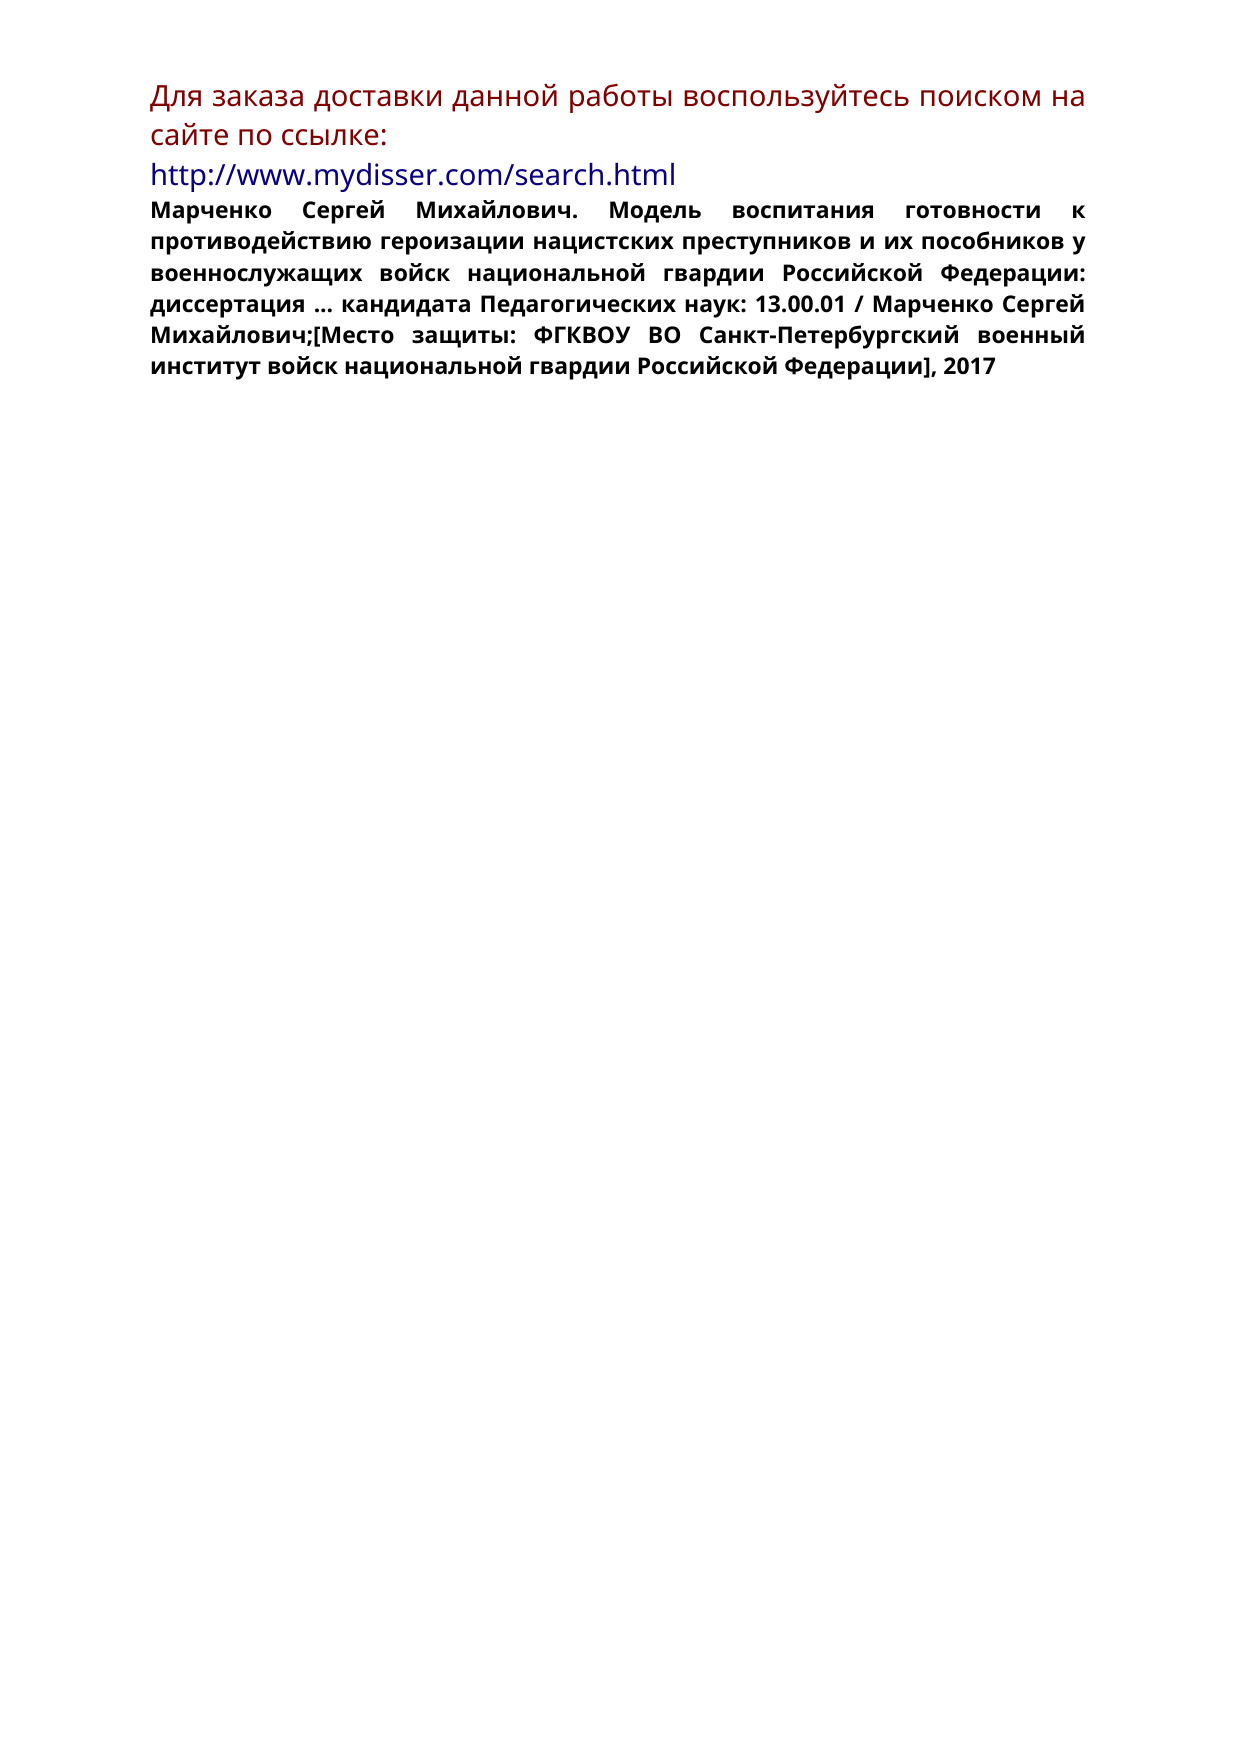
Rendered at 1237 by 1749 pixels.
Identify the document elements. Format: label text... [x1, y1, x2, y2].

text Марченко Сергей Михайлович. Модель воспитания готовности к противодействию героизации нацистских преступников и их пособников у военнослужащих войск национальной гвардии Российской Федерации: диссертация ... кандидата Педагогических наук: 13.00.01 / Марченко Сергей Михайлович;[Место защиты: ФГКВОУ ВО Санкт-Петербургский военный институт войск национальной гвардии Российской Федерации], 2017 [150, 194, 1086, 382]
